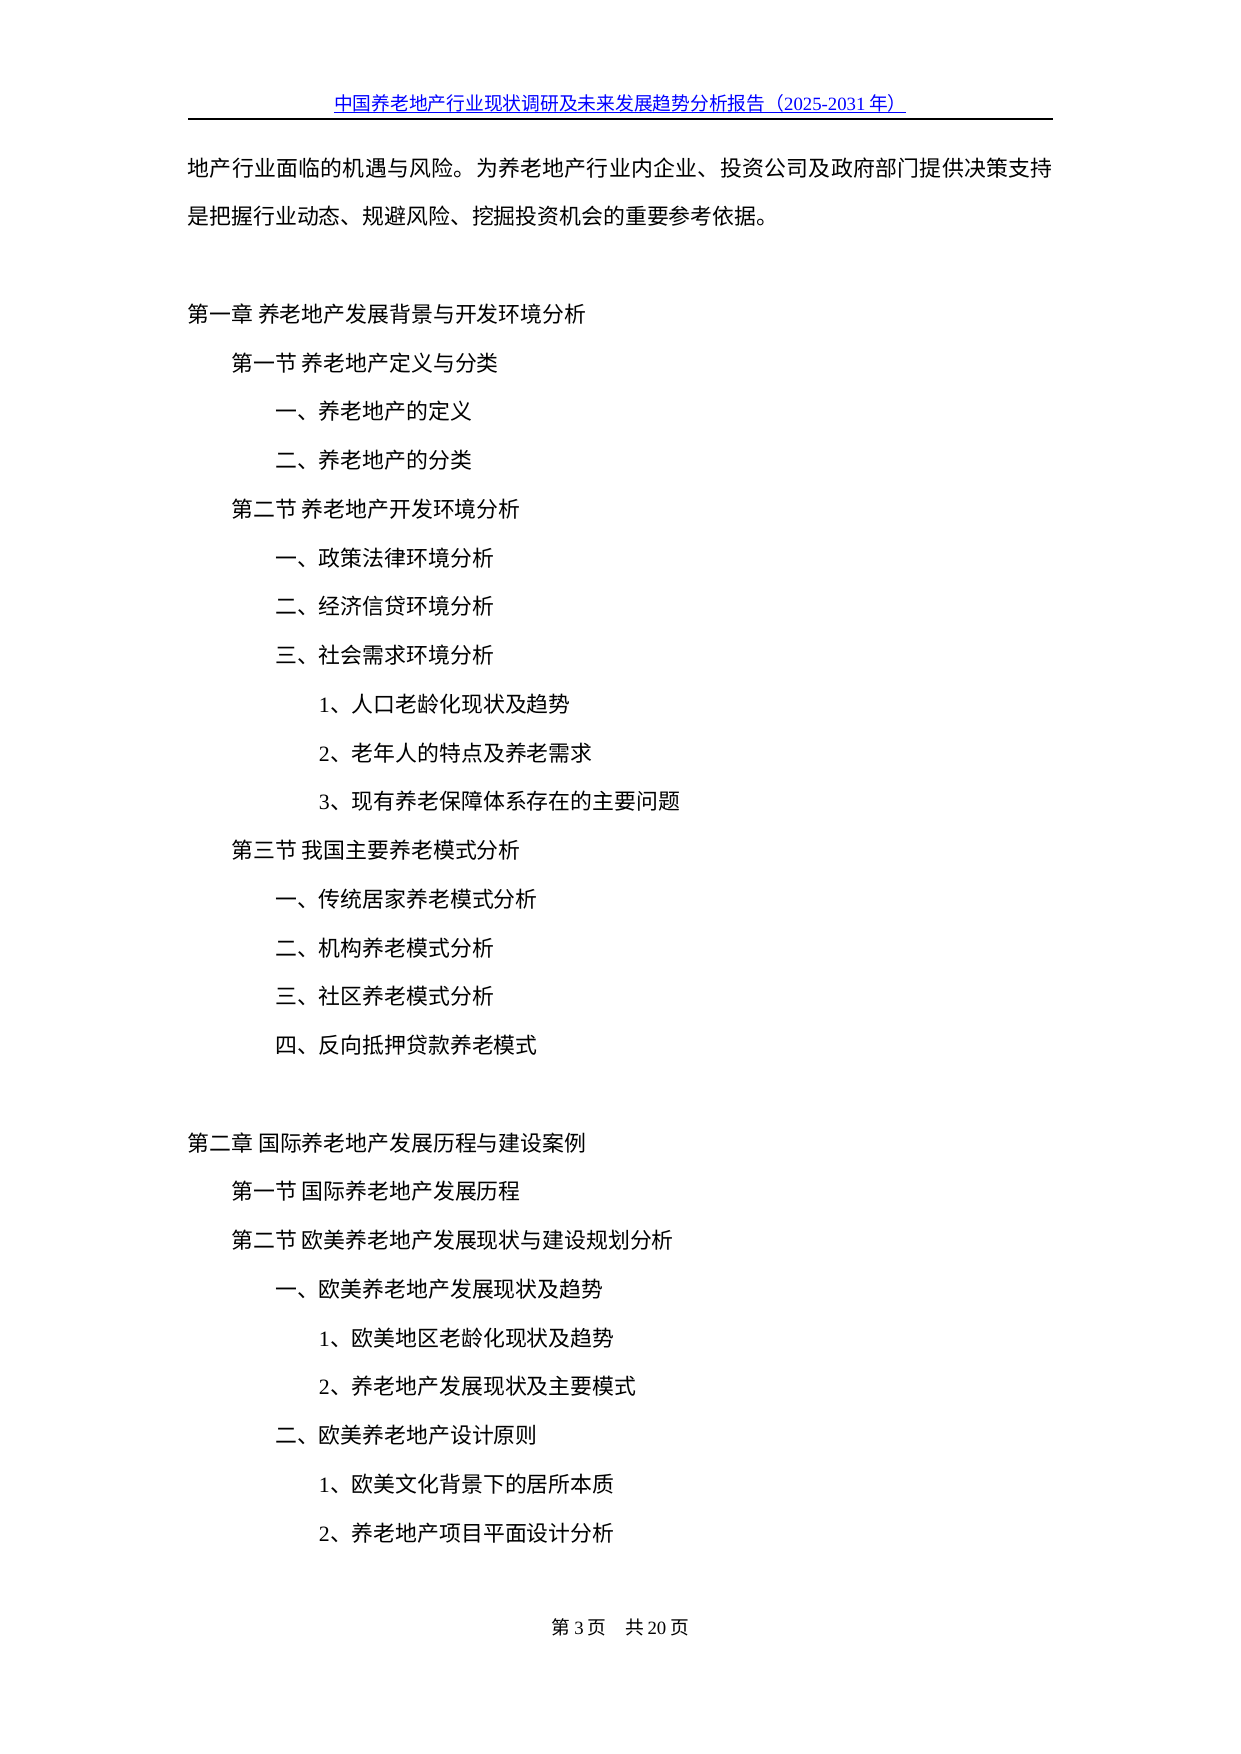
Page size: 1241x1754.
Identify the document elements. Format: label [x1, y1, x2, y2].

text [187, 150, 1053, 1548]
